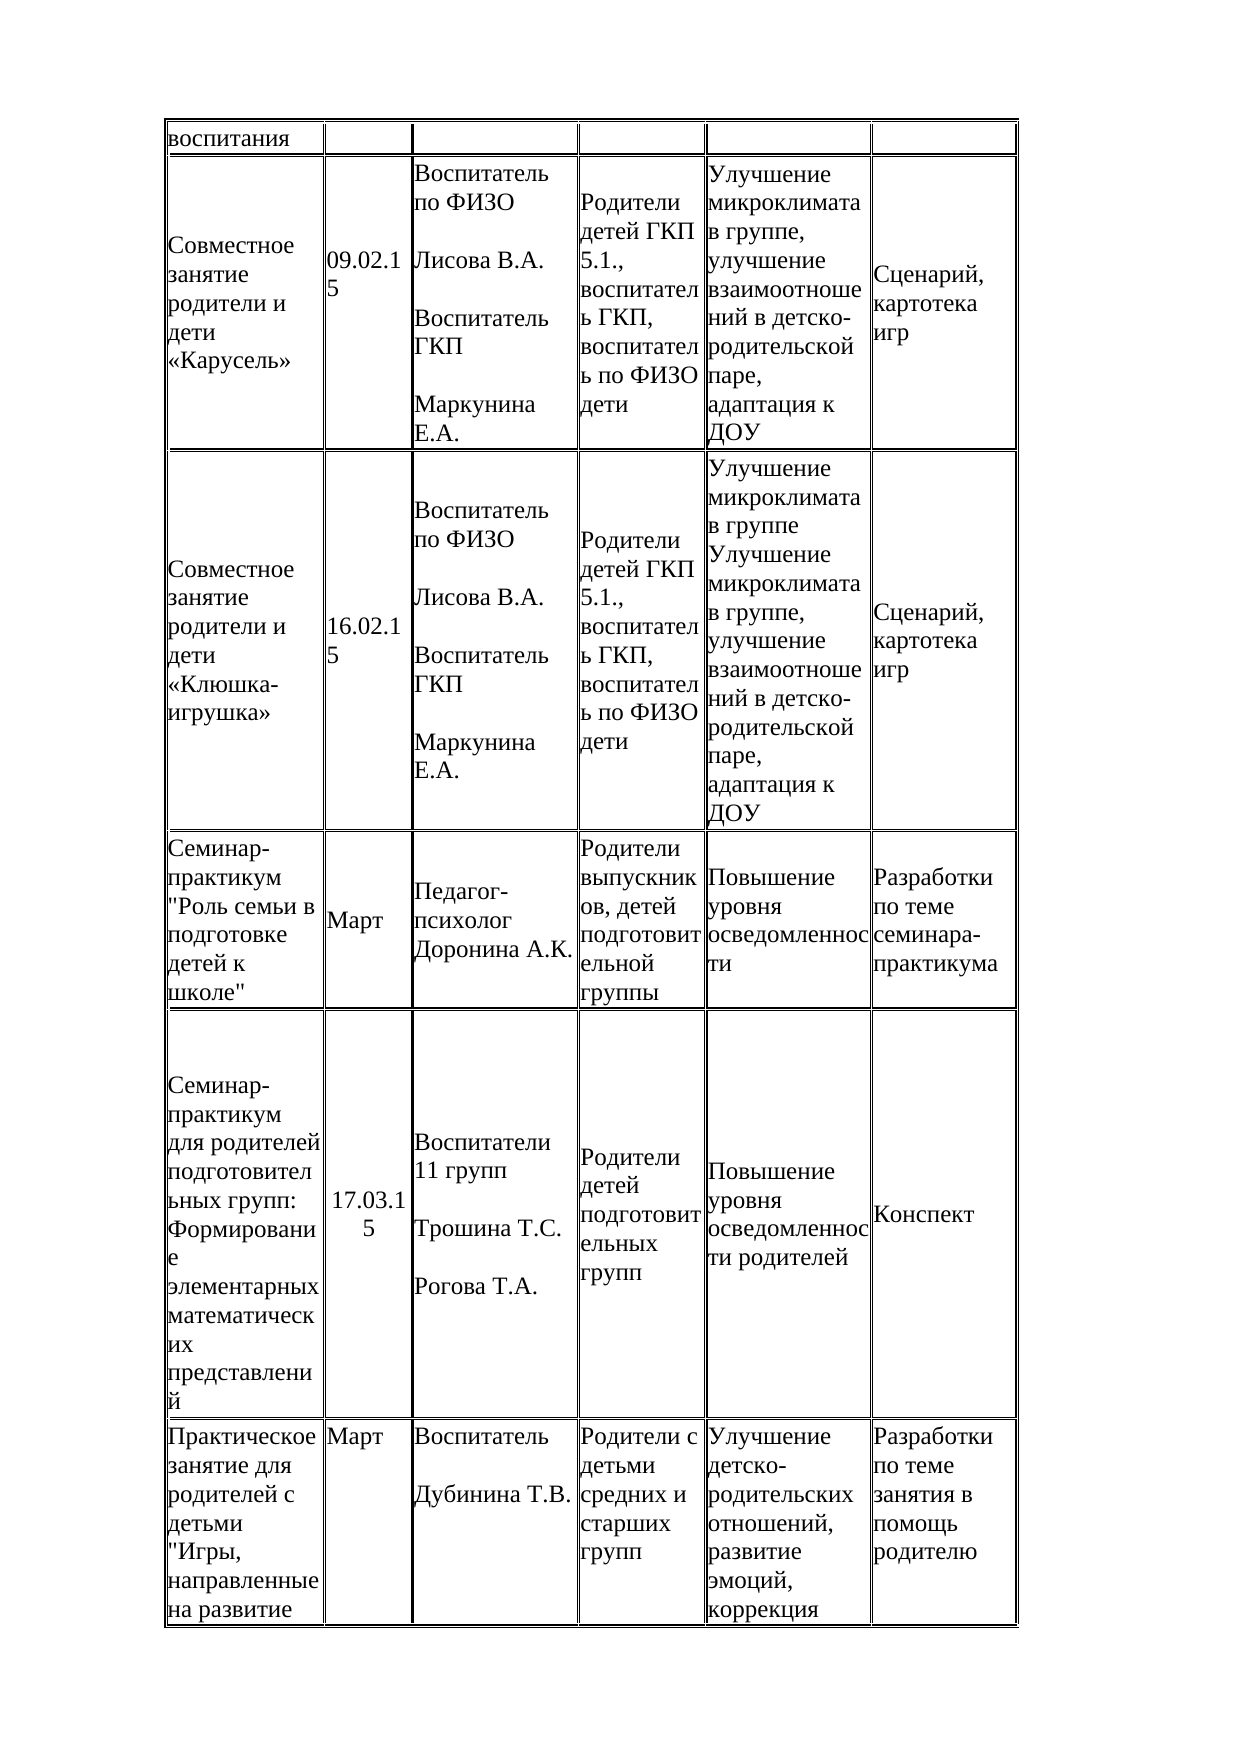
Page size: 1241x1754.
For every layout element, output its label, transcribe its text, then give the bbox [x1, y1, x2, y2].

table_cell Семинар-практикум для родителей подготовительных групп: Формирование элементарных математических представлений [168, 1007, 323, 1417]
table_cell 16.02.15 [326, 452, 411, 828]
table_cell Анкеты [872, 122, 1017, 153]
table_cell Родители детей подготовительных групп [580, 1011, 704, 1417]
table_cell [168, 122, 325, 153]
table_cell Сценарий, картотека игр [873, 157, 1015, 448]
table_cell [412, 1420, 579, 1624]
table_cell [706, 122, 872, 153]
table_cell Родители детей ГКП 5.1., воспитатель ГКП, воспитатель по ФИЗО дети [580, 452, 704, 828]
table_cell Родители выпускников, детей подготовительной группы [580, 832, 704, 1007]
table_cell Улучшение микроклимата в группе, улучшение взаимоотношений в детско-родительской паре, адаптация к ДОУ [708, 157, 870, 448]
table_cell Совместное занятие родители и дети «Клюшка-игрушка» [168, 448, 323, 828]
table_cell Воспитатель по ФИЗО Лисова В.А. Воспитатель ГКП Маркунина Е.А. [414, 452, 577, 828]
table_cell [579, 1417, 706, 1624]
table_cell Воспитатели 11 групп Трошина Т.С. Рогова Т.А. [414, 1011, 577, 1417]
table_cell 09.02.15 [326, 157, 411, 448]
table_cell Март [325, 1420, 412, 1624]
table_cell Улучшение микроклимата в группе Улучшение микроклимата в группе, улучшение взаимоотношений в детско-родительской паре, адаптация к ДОУ [708, 452, 870, 828]
table_cell Воспитатель по ФИЗО Лисова В.А. Воспитатель ГКП Маркунина Е.А. [414, 157, 577, 448]
table_cell Родители детей ГКП 5.1., воспитатель ГКП, воспитатель по ФИЗО дети [580, 157, 704, 448]
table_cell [412, 122, 579, 153]
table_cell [166, 1417, 325, 1624]
table_cell Педагог-психолог Доронина А.К. [414, 832, 577, 1007]
table_cell февраль [325, 122, 412, 153]
table_cell Сценарий, картотека игр [873, 452, 1015, 828]
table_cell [706, 1420, 872, 1624]
table_cell Семинар-практикум "Роль семьи в подготовке детей к школе" [168, 829, 323, 1007]
table_cell Март [326, 832, 411, 1007]
table_cell Повышение уровня осведомленности [708, 832, 870, 1007]
table_cell Конспект [873, 1011, 1015, 1417]
table_cell Повышение уровня осведомленности родителей [708, 1011, 870, 1417]
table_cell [872, 1420, 1017, 1624]
table_cell Совместное занятие родители и дети «Карусель» [168, 153, 323, 448]
table_cell 17.03.15 [326, 1011, 411, 1417]
table_cell Разработки по теме семинара-практикума [873, 832, 1015, 1007]
table_cell Все родители [579, 120, 706, 153]
